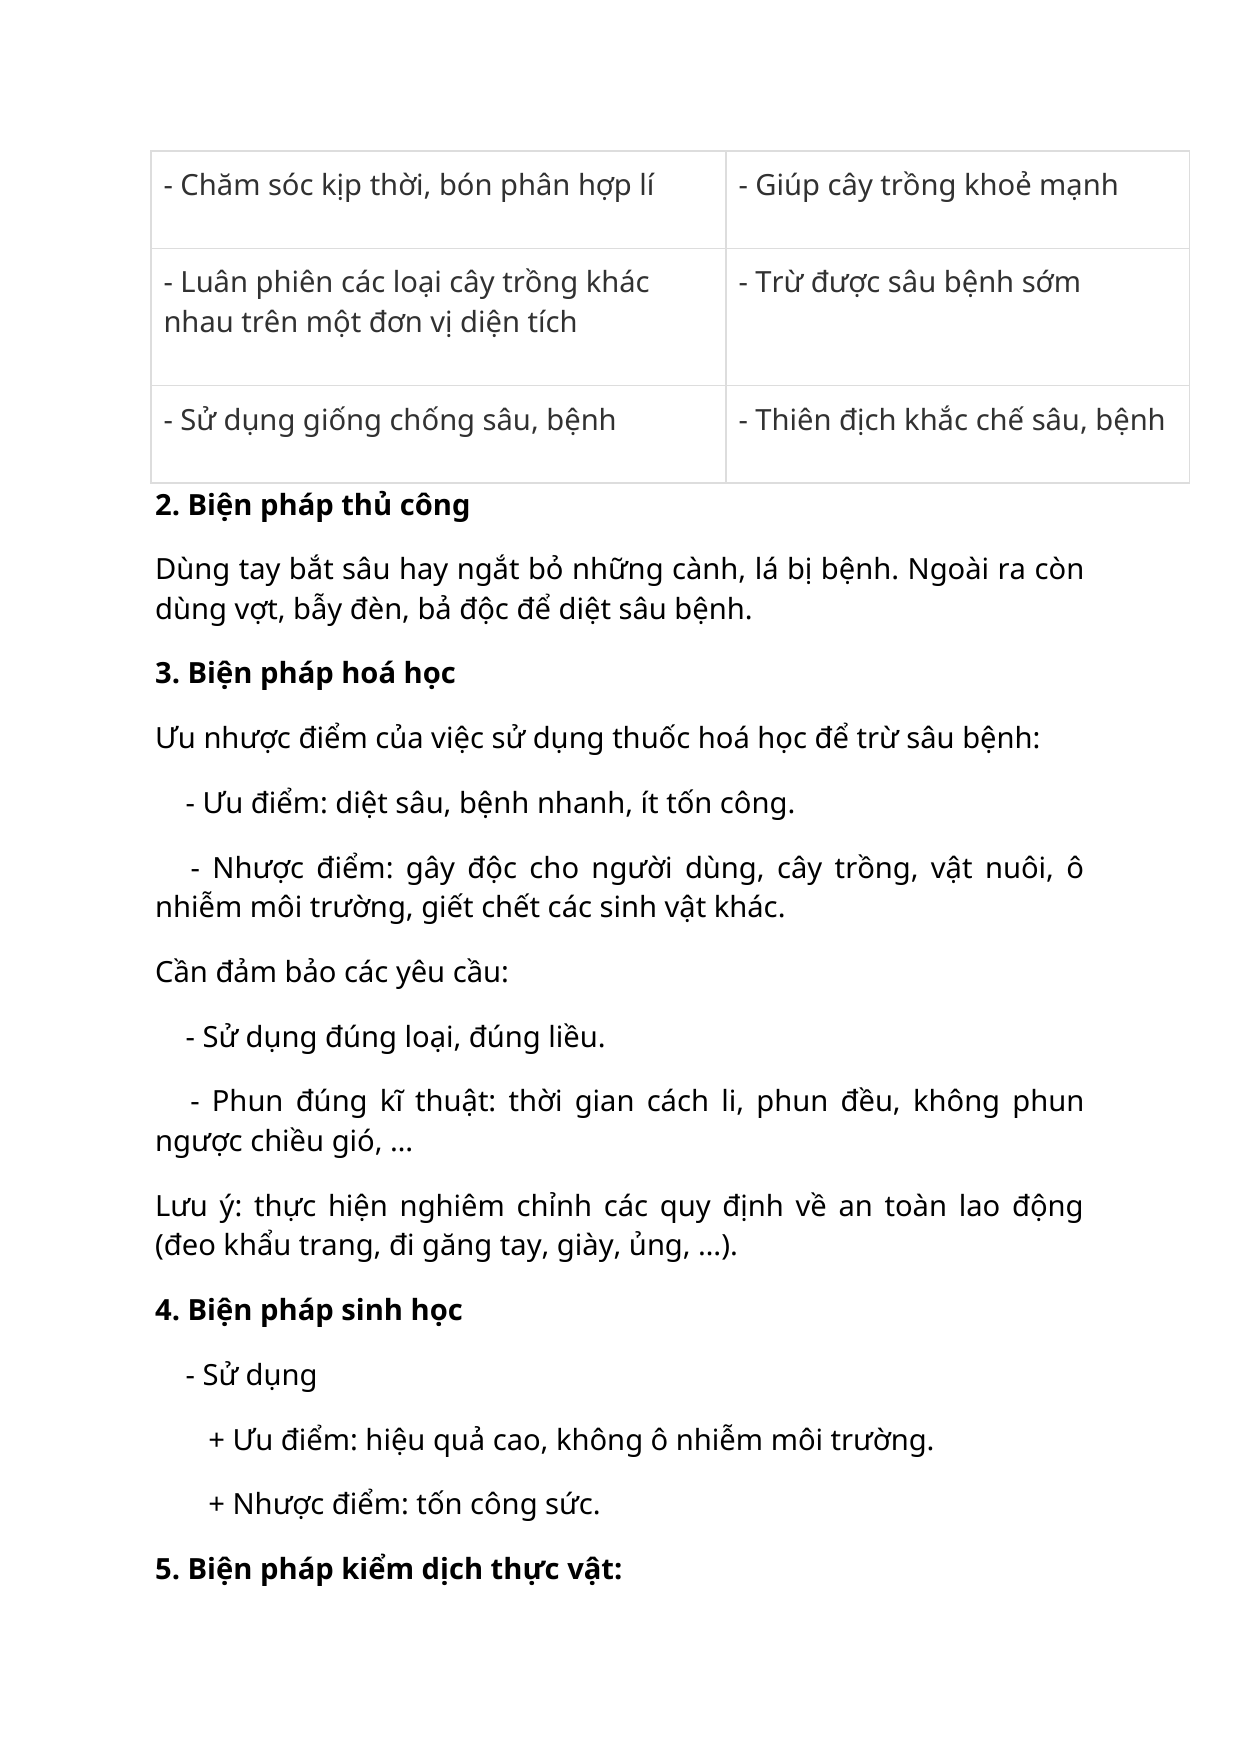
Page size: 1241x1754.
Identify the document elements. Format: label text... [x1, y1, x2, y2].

text + Ưu điểm: hiệu quả cao, không ô nhiễm môi trường. [155, 1419, 1085, 1458]
text Lưu ý: thực hiện nghiêm chỉnh các quy định về an toàn lao động (đeo khẩu trang, đi găng tay, giày, ủng, …). [155, 1185, 1085, 1264]
table_cell - Giúp cây trồng khoẻ mạnh [727, 152, 1189, 247]
text Dùng tay bắt sâu hay ngắt bỏ những cành, lá bị bệnh. Ngoài ra còn dùng vợt, bẫy đèn, bả độc để diệt sâu bệnh. [155, 548, 1085, 628]
text 4. Biện pháp sinh học [155, 1289, 1085, 1329]
text + Nhược điểm: tốn công sức. [155, 1483, 1085, 1523]
text Ưu nhược điểm của việc sử dụng thuốc hoá học để trừ sâu bệnh: [155, 717, 1085, 757]
text 5. Biện pháp kiểm dịch thực vật: [155, 1548, 1085, 1588]
text - Sử dụng đúng loại, đúng liều. [155, 1016, 1085, 1056]
text - Phun đúng kĩ thuật: thời gian cách li, phun đều, không phun ngược chiều gió, … [155, 1081, 1085, 1160]
text 2. Biện pháp thủ công [155, 484, 1085, 523]
table_cell - Trừ được sâu bệnh sớm [727, 249, 1189, 385]
text - Ưu điểm: diệt sâu, bệnh nhanh, ít tốn công. [155, 782, 1085, 822]
table_cell - Sử dụng giống chống sâu, bệnh [152, 386, 725, 482]
text - Sử dụng [155, 1354, 1085, 1394]
table_cell - Thiên địch khắc chế sâu, bệnh [727, 386, 1189, 482]
table_cell - Chăm sóc kịp thời, bón phân hợp lí [152, 152, 725, 247]
text 3. Biện pháp hoá học [155, 653, 1085, 692]
text Cần đảm bảo các yêu cầu: [155, 951, 1085, 991]
text - Nhược điểm: gây độc cho người dùng, cây trồng, vật nuôi, ô nhiễm môi trường, giết chết các sinh vật khác. [155, 847, 1085, 926]
table_cell - Luân phiên các loại cây trồng khác nhau trên một đơn vị diện tích [152, 249, 725, 385]
